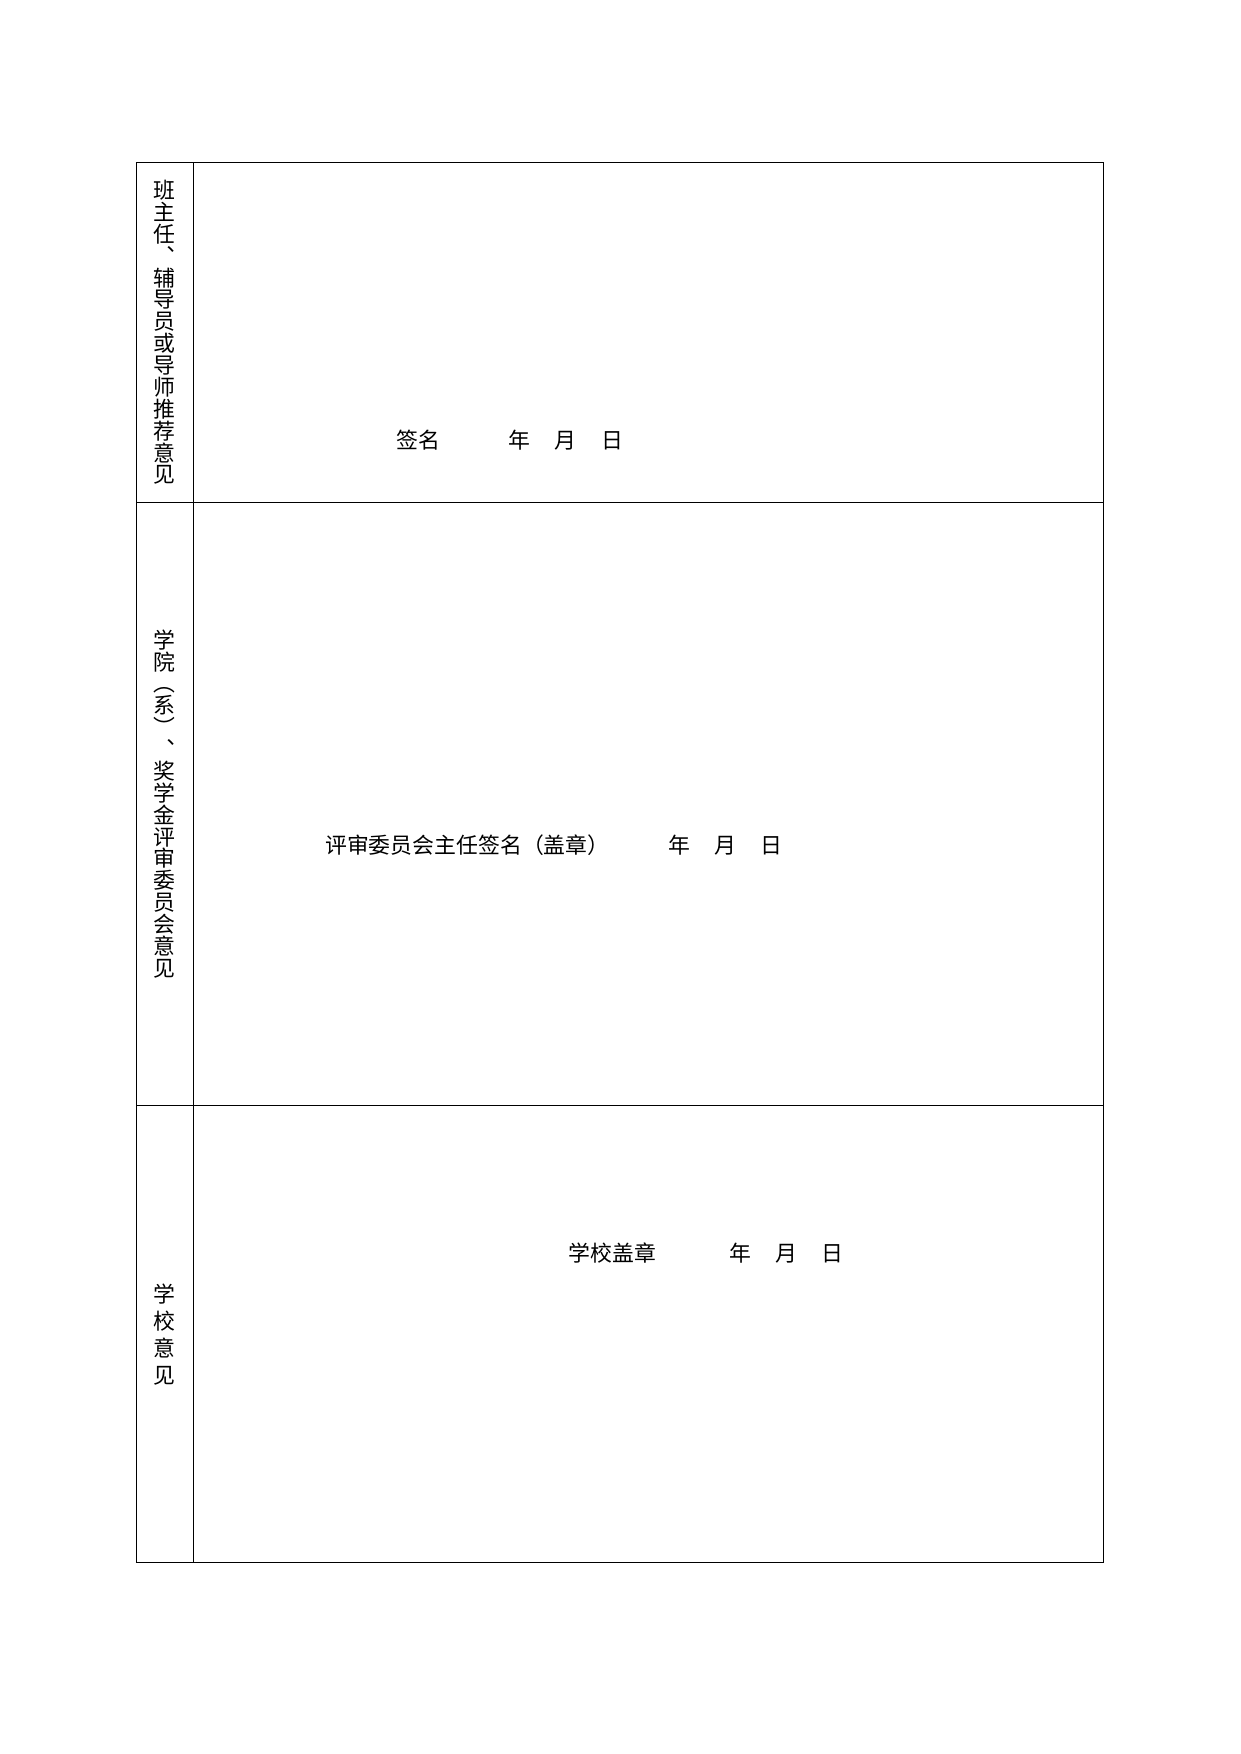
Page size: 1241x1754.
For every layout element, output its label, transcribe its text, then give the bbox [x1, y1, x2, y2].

table_header 班主任、辅导员或导师推荐意见 [137, 163, 193, 502]
table_header 签名 年 月 日 [194, 163, 1103, 502]
table_cell 评审委员会主任签名（盖章） 年 月 日 [194, 503, 1103, 1105]
table_cell 学院（系）、奖学金评审委员会意见 [137, 503, 193, 1105]
table_cell 学 校 意 见 [137, 1106, 193, 1562]
table_cell 学校盖章 年 月 日 [194, 1106, 1103, 1562]
